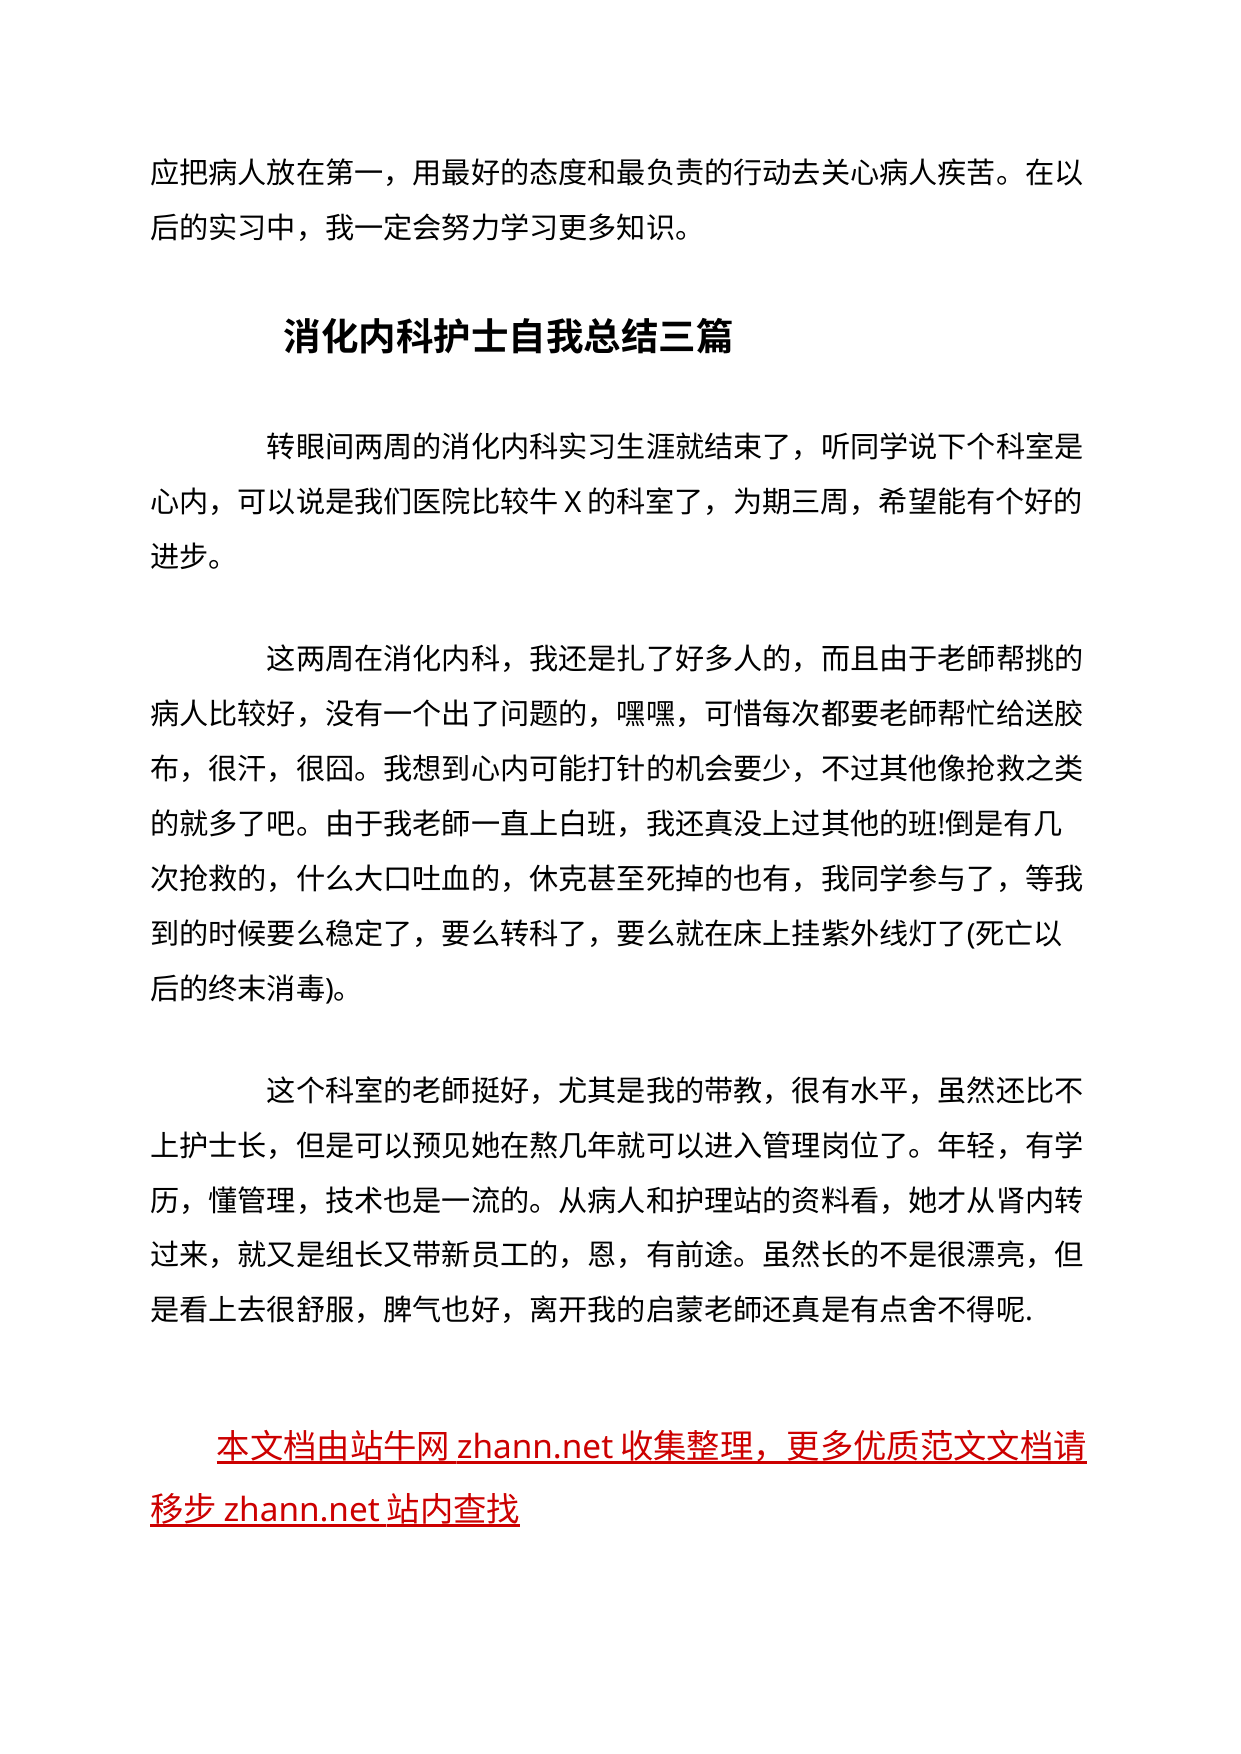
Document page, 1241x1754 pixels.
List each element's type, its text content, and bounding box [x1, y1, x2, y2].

text 这个科室的老師挺好，尤其是我的带教，很有水平，虽然还比不上护士长，但是可以预见她在熬几年就可以进入管理岗位了。年轻，有学历，懂管理，技术也是一流的。从病人和护理站的资料看，她才从肾内转过来，就又是组长又带新员工的，恩，有前途。虽然长的不是很漂亮，但是看上去很舒服，脾气也好，离开我的启蒙老師还真是有点舍不得呢. [150, 1067, 1090, 1329]
text 消化内科护士自我总结三篇 [150, 307, 1090, 361]
text 这两周在消化内科，我还是扎了好多人的，而且由于老師帮挑的病人比较好，没有一个出了问题的，嘿嘿，可惜每次都要老師帮忙给送胶布，很汗，很囧。我想到心内可能打针的机会要少，不过其他像抢救之类的就多了吧。由于我老師一直上白班，我还真没上过其他的班!倒是有几次抢救的，什么大口吐血的，休克甚至死掉的也有，我同学参与了，等我到的时候要么稳定了，要么转科了，要么就在床上挂紫外线灯了(死亡以后的终末消毒)。 [150, 636, 1090, 1008]
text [150, 150, 1090, 247]
text 转眼间两周的消化内科实习生涯就结束了，听同学说下个科室是心内，可以说是我们医院比较牛X的科室了，为期三周，希望能有个好的进步。 [150, 424, 1090, 576]
text 本文档由站牛网zhann.net收集整理，更多优质范文文档请移步zhann.net站内查找 [150, 1420, 1090, 1531]
